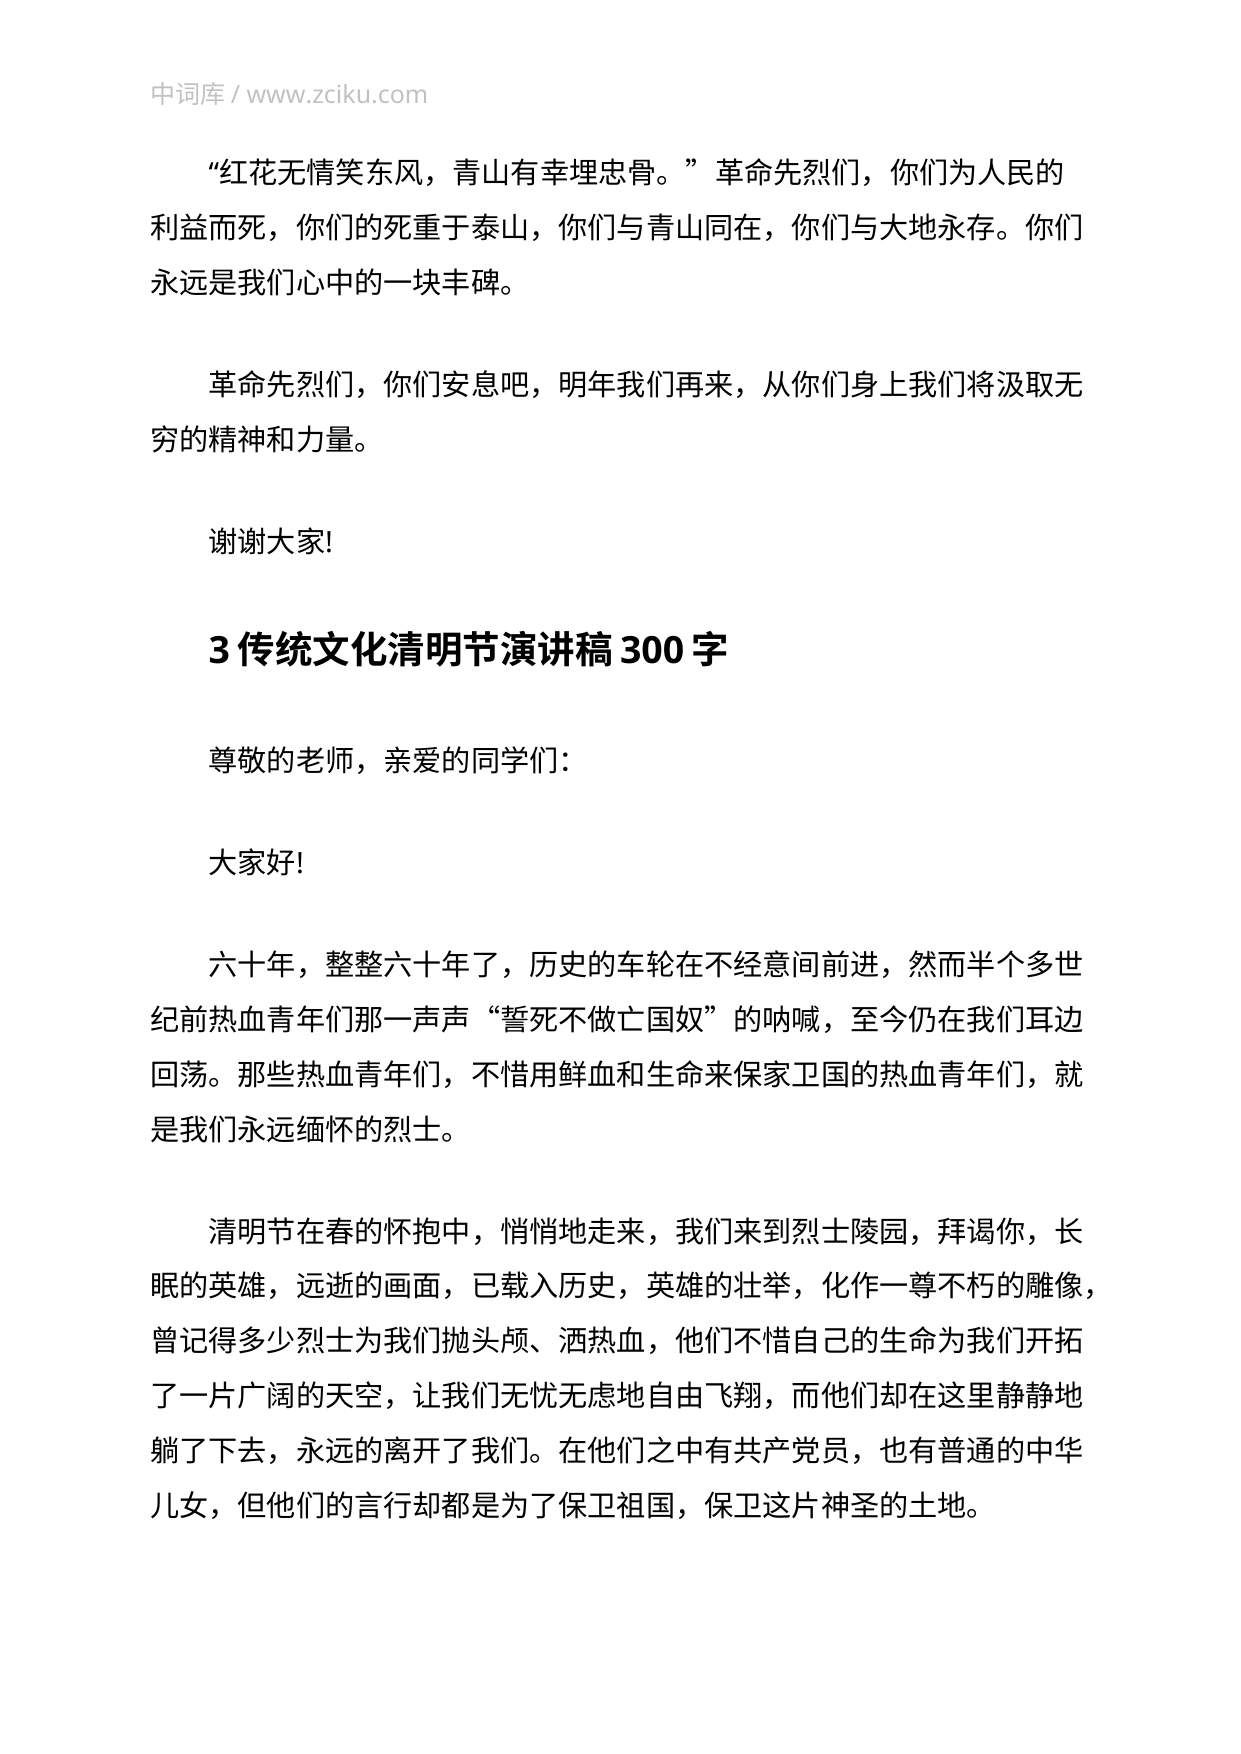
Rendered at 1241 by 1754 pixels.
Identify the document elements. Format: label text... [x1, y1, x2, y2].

text 六十年，整整六十年了，历史的车轮在不经意间前进，然而半个多世纪前热血青年们那一声声“誓死不做亡国奴”的呐喊，至今仍在我们耳边回荡。那些热血青年们，不惜用鲜血和生命来保家卫国的热血青年们，就是我们永远缅怀的烈士。 [150, 942, 1090, 1149]
text 大家好! [150, 840, 1090, 882]
text 革命先烈们，你们安息吧，明年我们再来，从你们身上我们将汲取无穷的精神和力量。 [150, 362, 1090, 459]
text 清明节在春的怀抱中，悄悄地走来，我们来到烈士陵园，拜谒你，长眠的英雄，远逝的画面，已载入历史，英雄的壮举，化作一尊不朽的雕像，曾记得多少烈士为我们抛头颅、洒热血，他们不惜自己的生命为我们开拓了一片广阔的天空，让我们无忧无虑地自由飞翔，而他们却在这里静静地躺了下去，永远的离开了我们。在他们之中有共产党员，也有普通的中华儿女，但他们的言行却都是为了保卫祖国，保卫这片神圣的土地。 [150, 1208, 1090, 1525]
text “红花无情笑东风，青山有幸埋忠骨。”革命先烈们，你们为人民的利益而死，你们的死重于泰山，你们与青山同在，你们与大地永存。你们永远是我们心中的一块丰碑。 [150, 150, 1090, 302]
text 谢谢大家! [150, 518, 1090, 561]
text 尊敬的老师，亲爱的同学们： [150, 738, 1090, 780]
text 3传统文化清明节演讲稿300字 [150, 620, 1090, 675]
